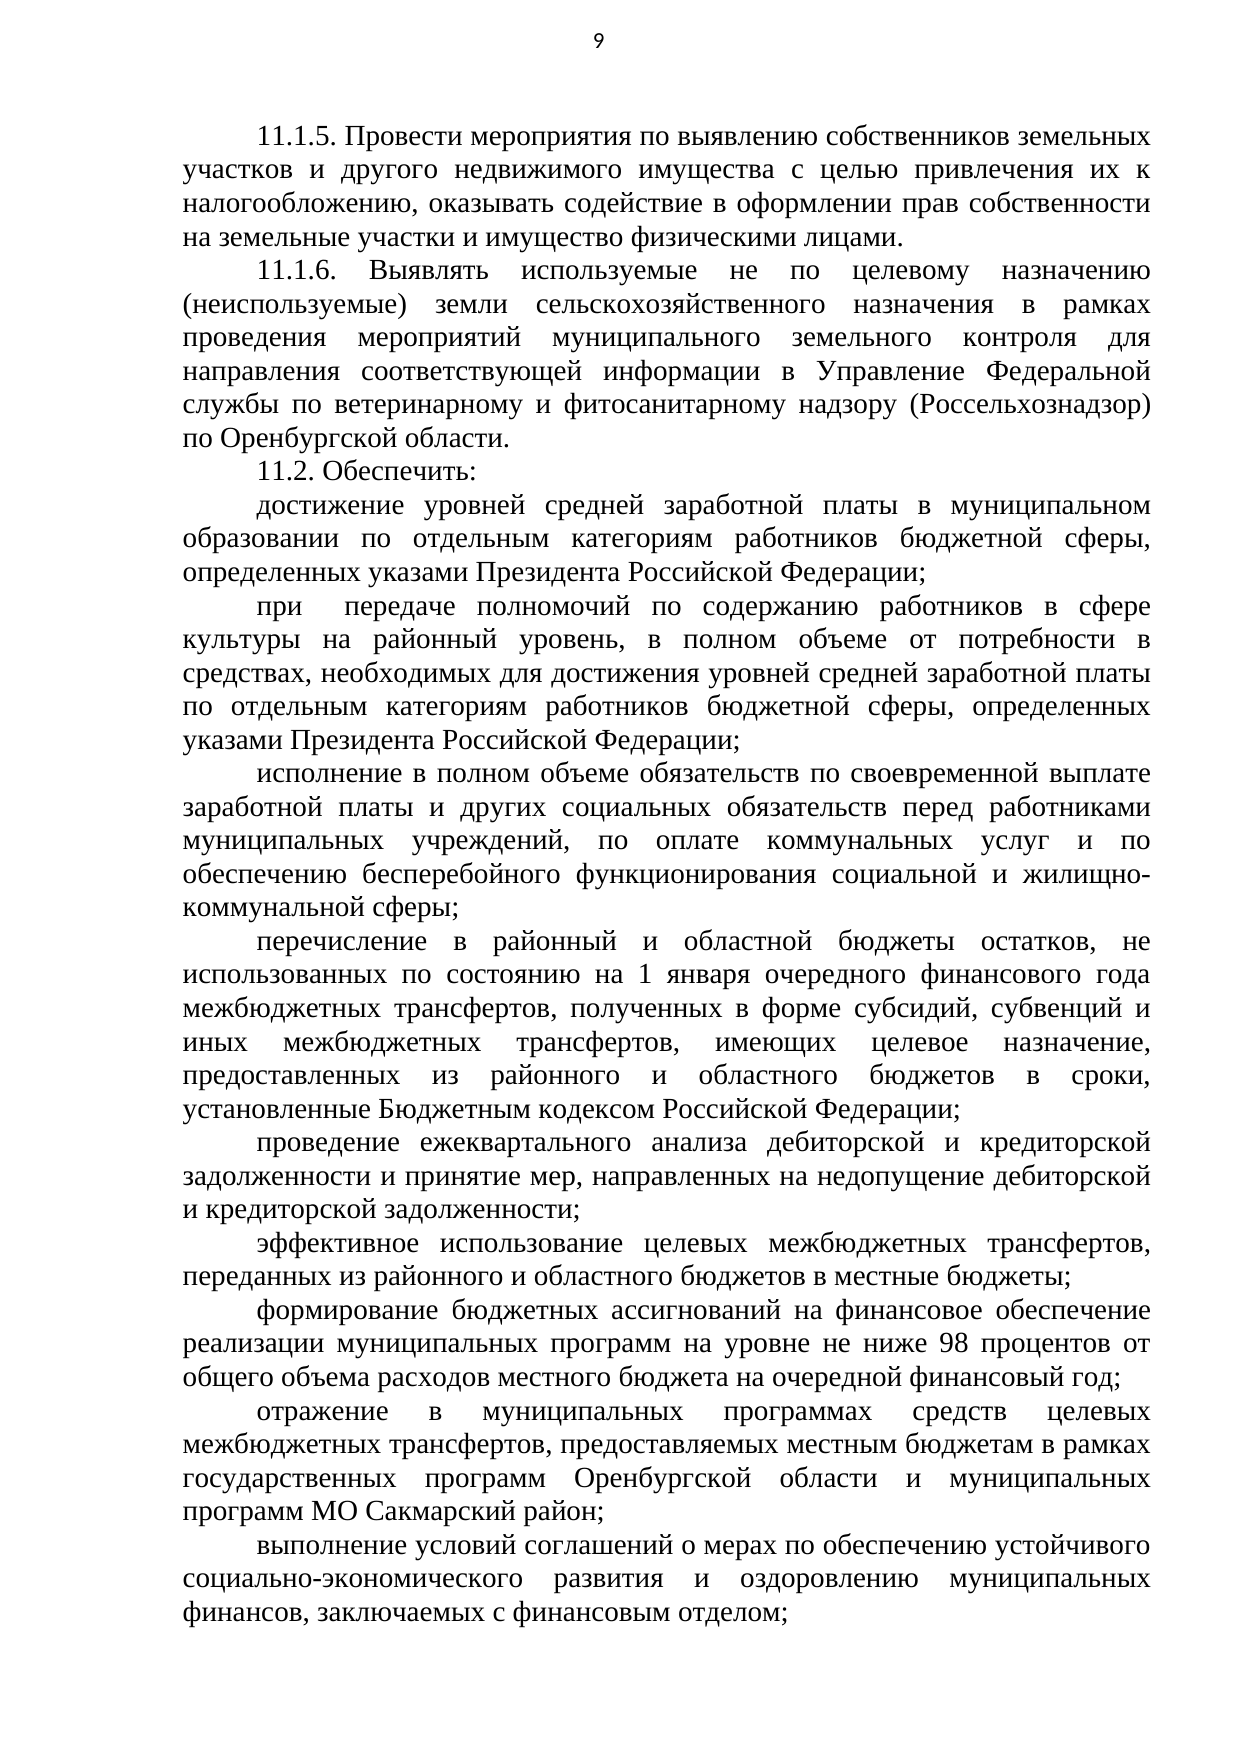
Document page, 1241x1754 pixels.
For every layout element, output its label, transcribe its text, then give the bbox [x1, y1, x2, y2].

text 11.1.5. Провести мероприятия по выявлению собственников земельных участков и другого недвижимого имущества с целью привлечения их к налогообложению, оказывать содействие в оформлении прав собственности на земельные участки и имущество физическими лицами. [182, 118, 1152, 252]
text достижение уровней средней заработной платы в муниципальном образовании по отдельным категориям работников бюджетной сферы, определенных указами Президента Российской Федерации; [182, 487, 1152, 588]
text проведение ежеквартального анализа дебиторской и кредиторской задолженности и принятие мер, направленных на недопущение дебиторской и кредиторской задолженности; [182, 1124, 1152, 1225]
text выполнение условий соглашений о мерах по обеспечению устойчивого социально-экономического развития и оздоровлению муниципальных финансов, заключаемых с финансовым отделом; [182, 1527, 1152, 1627]
text отражение в муниципальных программах средств целевых межбюджетных трансфертов, предоставляемых местным бюджетам в рамках государственных программ Оренбургской области и муниципальных программ МО Сакмарский район; [182, 1393, 1152, 1527]
text перечисление в районный и областной бюджеты остатков, не использованных по состоянию на 1 января очередного финансового года межбюджетных трансфертов, полученных в форме субсидий, субвенций и иных межбюджетных трансфертов, имеющих целевое назначение, предоставленных из районного и областного бюджетов в сроки, установленные Бюджетным кодексом Российской Федерации; [182, 923, 1152, 1124]
text при передаче полномочий по содержанию работников в сфере культуры на районный уровень, в полном объеме от потребности в средствах, необходимых для достижения уровней средней заработной платы по отдельным категориям работников бюджетной сферы, определенных указами Президента Российской Федерации; [182, 588, 1152, 755]
text 11.2. Обеспечить: [182, 453, 1152, 487]
text формирование бюджетных ассигнований на финансовое обеспечение реализации муниципальных программ на уровне не ниже 98 процентов от общего объема расходов местного бюджета на очередной финансовый год; [182, 1292, 1152, 1393]
text эффективное использование целевых межбюджетных трансфертов, переданных из районного и областного бюджетов в местные бюджеты; [182, 1225, 1152, 1292]
text 11.1.6. Выявлять используемые не по целевому назначению (неиспользуемые) земли сельскохозяйственного назначения в рамках проведения мероприятий муниципального земельного контроля для направления соответствующей информации в Управление Федеральной службы по ветеринарному и фитосанитарному надзору (Россельхознадзор) по Оренбургской области. [182, 252, 1152, 453]
text исполнение в полном объеме обязательств по своевременной выплате заработной платы и других социальных обязательств перед работниками муниципальных учреждений, по оплате коммунальных услуг и по обеспечению бесперебойного функционирования социальной и жилищно-коммунальной сферы; [182, 755, 1152, 923]
